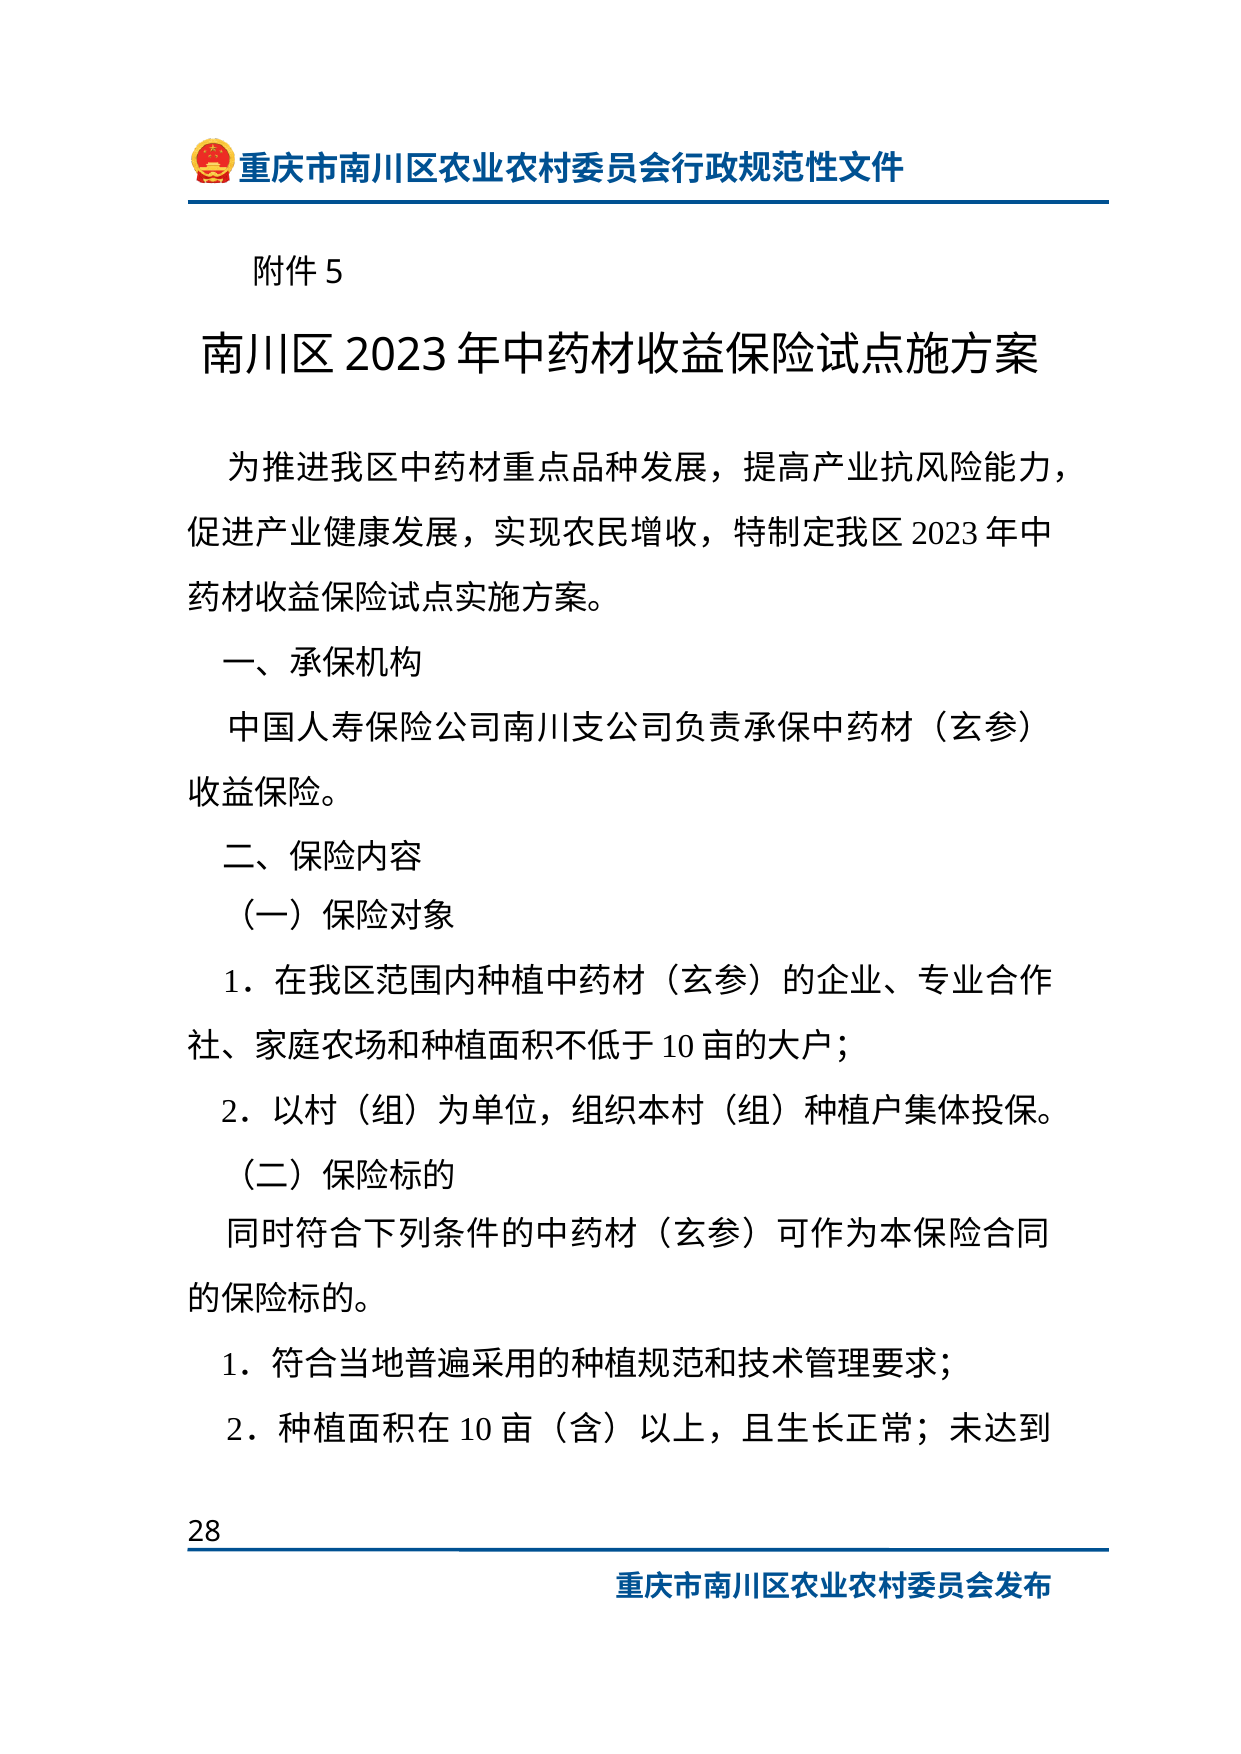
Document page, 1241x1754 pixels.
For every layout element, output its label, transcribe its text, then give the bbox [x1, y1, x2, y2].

text 同时符合下列条件的中药材（玄参）可作为本保险合同的保险标的。 [187, 1199, 1053, 1329]
text 1．符合当地普遍采用的种植规范和技术管理要求； [187, 1329, 1053, 1394]
text 2．以村（组）为单位，组织本村（组）种植户集体投保。 [187, 1076, 1053, 1141]
text 中国人寿保险公司南川支公司负责承保中药材（玄参）收益保险。 [187, 692, 1053, 822]
text 1．在我区范围内种植中药材（玄参）的企业、专业合作社、家庭农场和种植面积不低于10亩的大户； [187, 946, 1053, 1076]
text 2．种植面积在10亩（含）以上，且生长正常；未达到10亩的可以村（组）为单位集体投保。 [187, 1394, 1053, 1459]
text 为推进我区中药材重点品种发展，提高产业抗风险能力，促进产业健康发展，实现农民增收，特制定我区2023年中药材收益保险试点实施方案。 [187, 432, 1053, 627]
text （二）保险标的 [187, 1141, 1053, 1199]
text 南川区2023年中药材收益保险试点施方案 [187, 302, 1053, 399]
text 附件5 [187, 237, 1053, 302]
text （一）保险对象 [187, 881, 1053, 946]
text 二、保险内容 [187, 822, 1053, 881]
text 一、承保机构 [187, 627, 1053, 692]
picture [187, 136, 239, 187]
